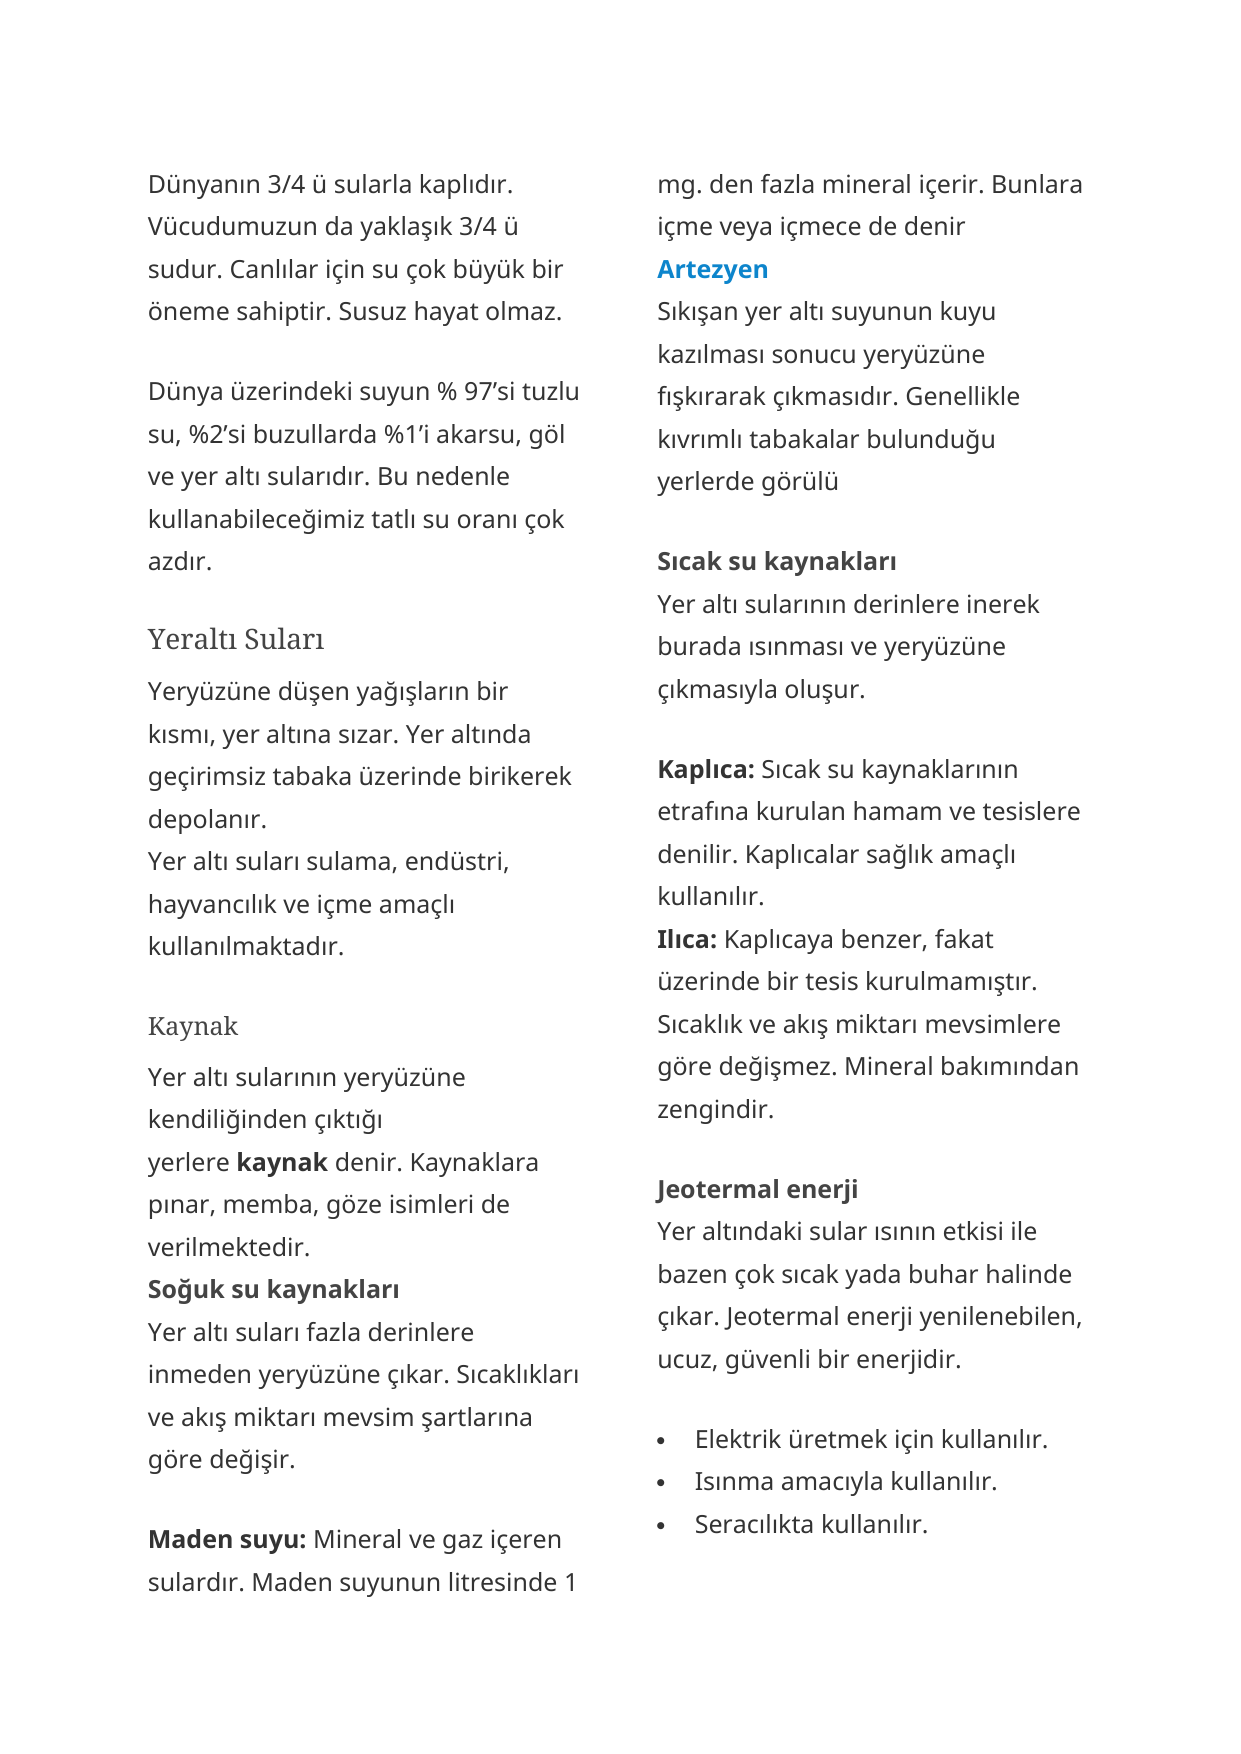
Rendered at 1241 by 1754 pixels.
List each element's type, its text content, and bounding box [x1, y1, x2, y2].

text Kaynak [148, 1001, 583, 1043]
text Yer altı suları fazla derinlere inmeden yeryüzüne çıkar. Sıcaklıkları ve akış miktarı mevsim şartlarına göre değişir. [148, 1306, 583, 1476]
text Maden suyu: Mineral ve gaz içeren sulardır. Maden suyunun litresinde 1 mg. den fazla mineral içerir. Bunlara içme veya içmece de denir [148, 1513, 583, 1598]
text Sıcaklık ve akış miktarı mevsimlere göre değişmez. Mineral bakımından zengindir. [657, 998, 1093, 1125]
list Seracılıkta kullanılır. [657, 1498, 1093, 1540]
text Yer altındaki sular ısının etkisi ile bazen çok sıcak yada buhar halinde çıkar. Jeotermal enerji yenilenebilen, ucuz, güvenli bir enerjidir. [657, 1205, 1093, 1375]
text Ilıca: Kaplıcaya benzer, fakat üzerinde bir tesis kurulmamıştır. [657, 913, 1093, 998]
text Yer altı sularının derinlere inerek burada ısınması ve yeryüzüne çıkmasıyla oluşur. [657, 578, 1093, 705]
text Dünyanın 3/4 ü sularla kaplıdır. Vücudumuzun da yaklaşık 3/4 ü sudur. Canlılar için su çok büyük bir öneme sahiptir. Susuz hayat olmaz. [148, 158, 583, 328]
text Artezyen [657, 243, 1093, 285]
text Jeotermal enerji [657, 1163, 1093, 1205]
text Yeryüzüne düşen yağışların bir kısmı, yer altına sızar. Yer altında geçirimsiz tabaka üzerinde birikerek depolanır. Yer altı suları sulama, endüstri, hayvancılık ve içme amaçlı kullanılmaktadır. [148, 666, 583, 963]
text Sıkışan yer altı suyunun kuyu kazılması sonucu yeryüzüne fışkırarak çıkmasıdır. Genellikle kıvrımlı tabakalar bulunduğu yerlerde görülü [657, 285, 1093, 498]
text Yeraltı Suları [148, 615, 583, 658]
text Maden suyu: Mineral ve gaz içeren sulardır. Maden suyunun litresinde 1 mg. den fazla mineral içerir. Bunlara içme veya içmece de denir [657, 158, 1093, 243]
text Kaplıca: Sıcak su kaynaklarının etrafına kurulan hamam ve tesislere denilir. Kaplıcalar sağlık amaçlı kullanılır. [657, 743, 1093, 913]
text Sıcak su kaynakları [657, 535, 1093, 578]
text Soğuk su kaynakları [148, 1263, 583, 1306]
text Dünya üzerindeki suyun % 97’si tuzlu su, %2’si buzullarda %1’i akarsu, göl ve yer altı sularıdır. Bu nedenle kullanabileceğimiz tatlı su oranı çok azdır. [148, 365, 583, 578]
list Isınma amacıyla kullanılır. [657, 1455, 1093, 1498]
list Elektrik üretmek için kullanılır. [657, 1413, 1093, 1455]
text Yer altı sularının yeryüzüne kendiliğinden çıktığı yerlere kaynak denir. Kaynaklara pınar, memba, göze isimleri de verilmektedir. [148, 1051, 583, 1263]
